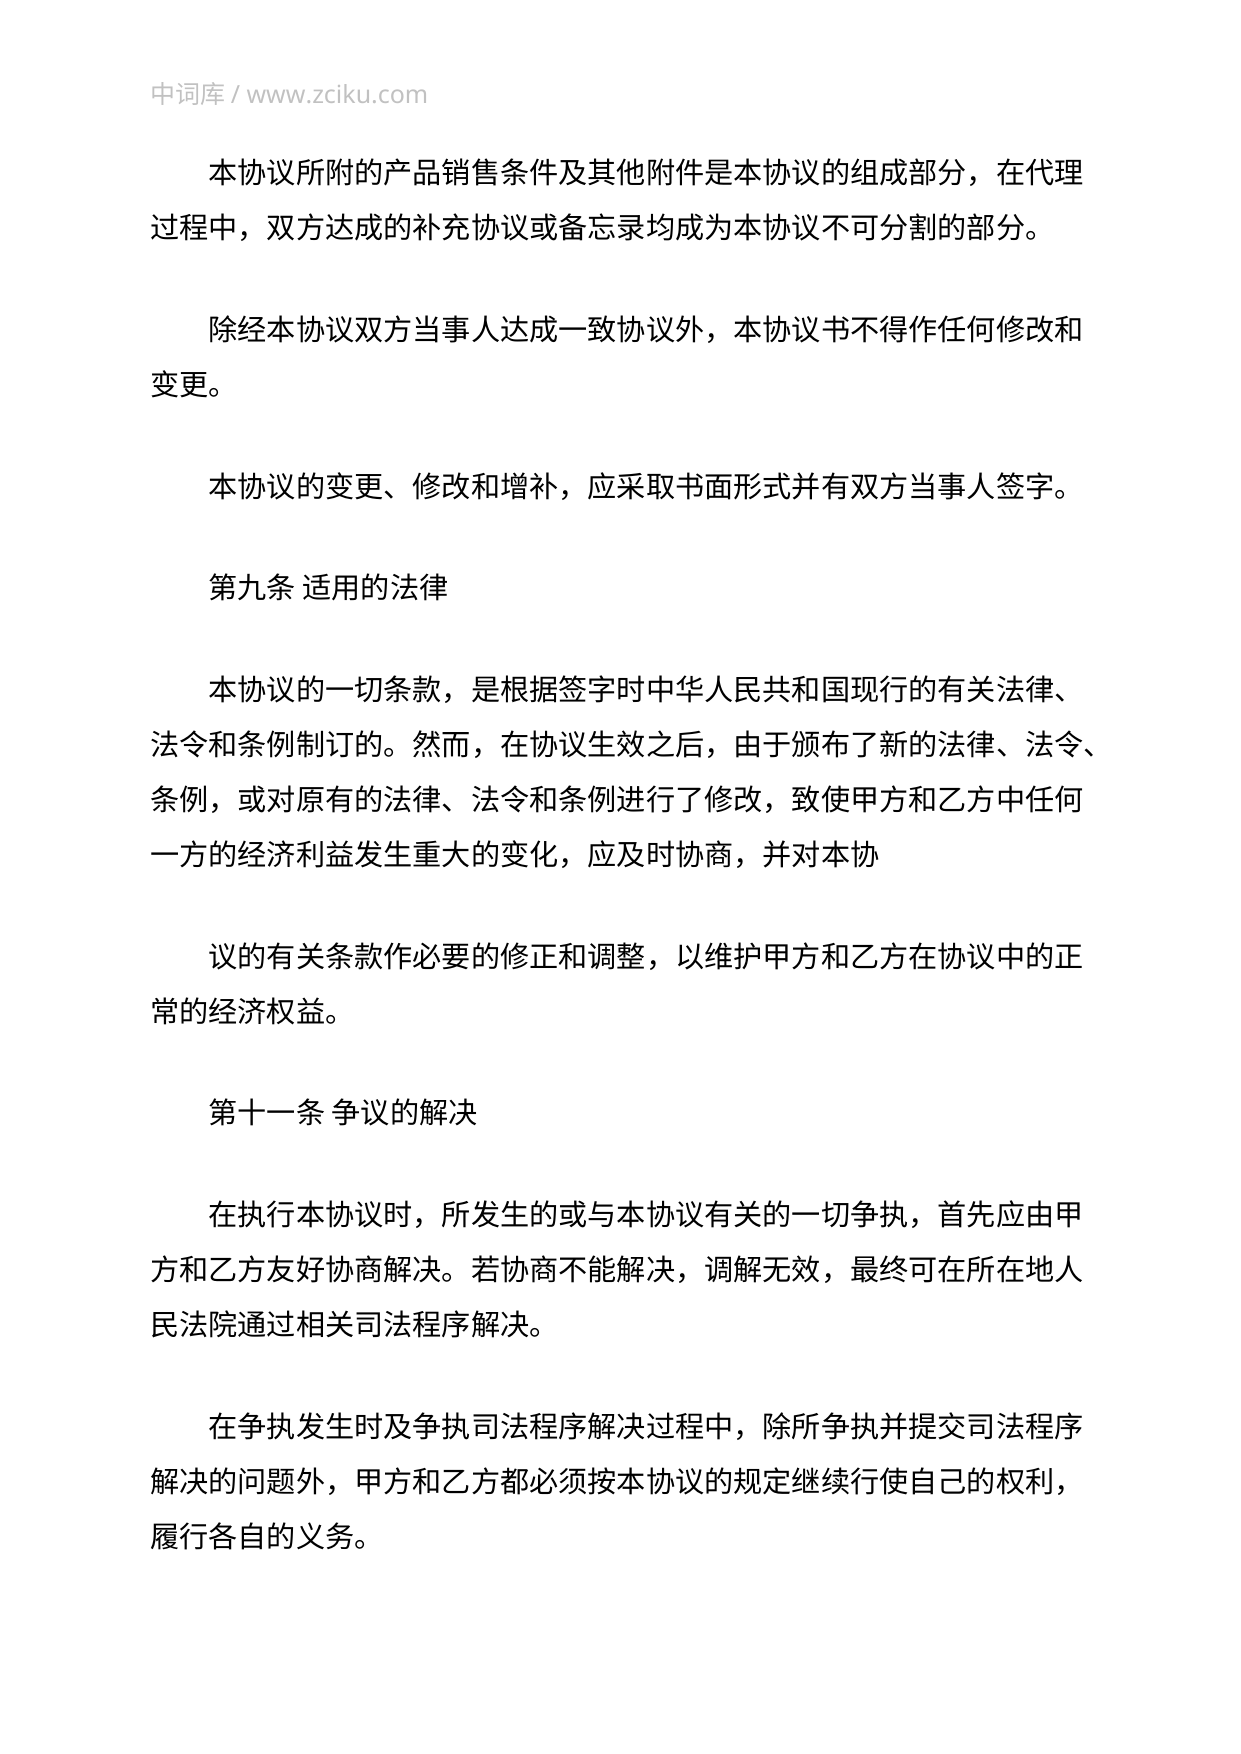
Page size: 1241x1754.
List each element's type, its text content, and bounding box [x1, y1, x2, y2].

text 第十一条 争议的解决 [150, 1090, 1090, 1132]
text 除经本协议双方当事人达成一致协议外，本协议书不得作任何修改和变更。 [150, 307, 1090, 404]
text 议的有关条款作必要的修正和调整，以维护甲方和乙方在协议中的正常的经济权益。 [150, 933, 1090, 1031]
text 本协议所附的产品销售条件及其他附件是本协议的组成部分，在代理过程中，双方达成的补充协议或备忘录均成为本协议不可分割的部分。 [150, 150, 1090, 247]
text 本协议的变更、修改和增补，应采取书面形式并有双方当事人签字。 [150, 463, 1090, 506]
text 在争执发生时及争执司法程序解决过程中，除所争执并提交司法程序解决的问题外，甲方和乙方都必须按本协议的规定继续行使自己的权利，履行各自的义务。 [150, 1403, 1090, 1555]
text 本协议的一切条款，是根据签字时中华人民共和国现行的有关法律、法令和条例制订的。然而，在协议生效之后，由于颁布了新的法律、法令、条例，或对原有的法律、法令和条例进行了修改，致使甲方和乙方中任何一方的经济利益发生重大的变化，应及时协商，并对本协 [150, 667, 1090, 874]
text 第九条 适用的法律 [150, 565, 1090, 607]
text 在执行本协议时，所发生的或与本协议有关的一切争执，首先应由甲方和乙方友好协商解决。若协商不能解决，调解无效，最终可在所在地人民法院通过相关司法程序解决。 [150, 1192, 1090, 1344]
